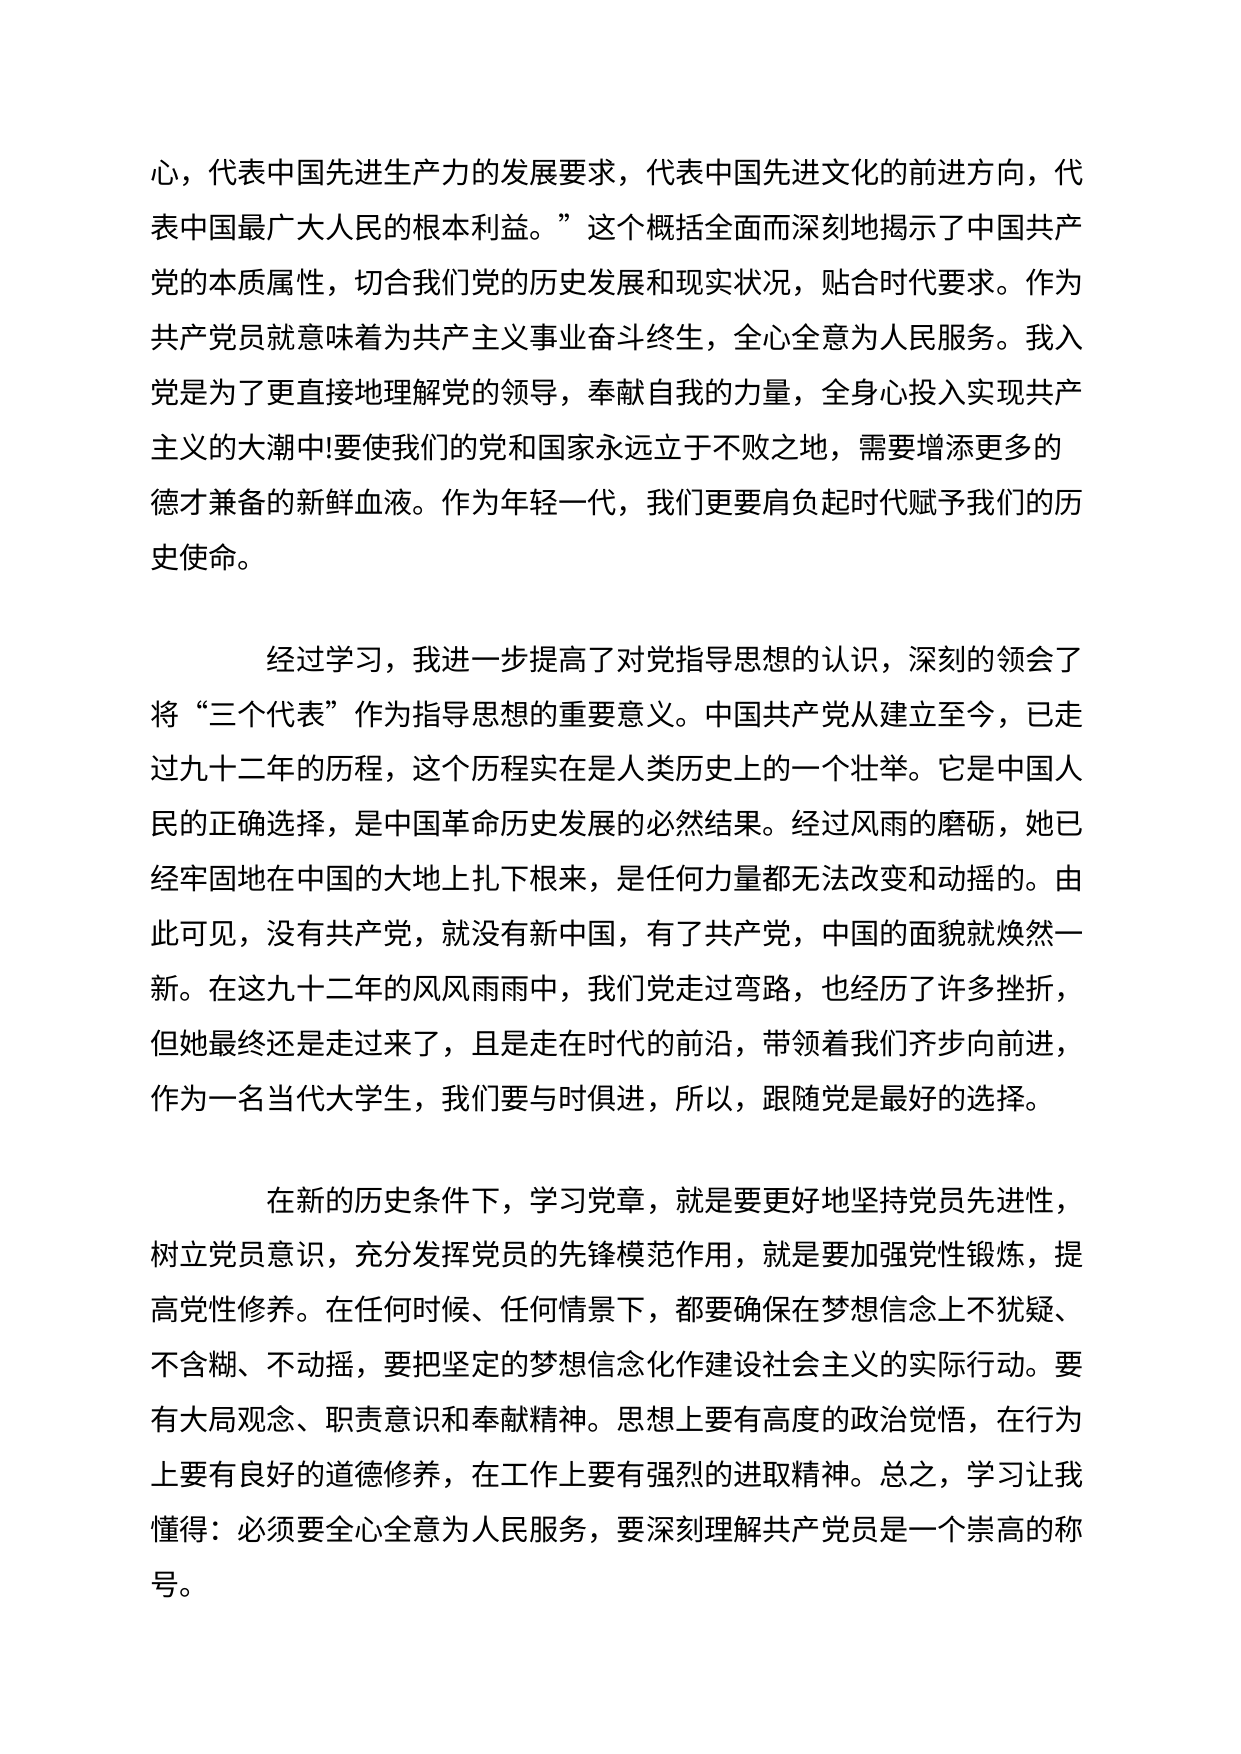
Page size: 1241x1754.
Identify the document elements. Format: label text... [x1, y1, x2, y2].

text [150, 150, 1090, 577]
text 在新的历史条件下，学习党章，就是要更好地坚持党员先进性，树立党员意识，充分发挥党员的先锋模范作用，就是要加强党性锻炼，提高党性修养。在任何时候、任何情景下，都要确保在梦想信念上不犹疑、不含糊、不动摇，要把坚定的梦想信念化作建设社会主义的实际行动。要有大局观念、职责意识和奉献精神。思想上要有高度的政治觉悟，在行为上要有良好的道德修养，在工作上要有强烈的进取精神。总之，学习让我懂得：必须要全心全意为人民服务，要深刻理解共产党员是一个崇高的称号。 [150, 1177, 1090, 1604]
text 经过学习，我进一步提高了对党指导思想的认识，深刻的领会了将“三个代表”作为指导思想的重要意义。中国共产党从建立至今，已走过九十二年的历程，这个历程实在是人类历史上的一个壮举。它是中国人民的正确选择，是中国革命历史发展的必然结果。经过风雨的磨砺，她已经牢固地在中国的大地上扎下根来，是任何力量都无法改变和动摇的。由此可见，没有共产党，就没有新中国，有了共产党，中国的面貌就焕然一新。在这九十二年的风风雨雨中，我们党走过弯路，也经历了许多挫折，但她最终还是走过来了，且是走在时代的前沿，带领着我们齐步向前进，作为一名当代大学生，我们要与时俱进，所以，跟随党是最好的选择。 [150, 636, 1090, 1118]
